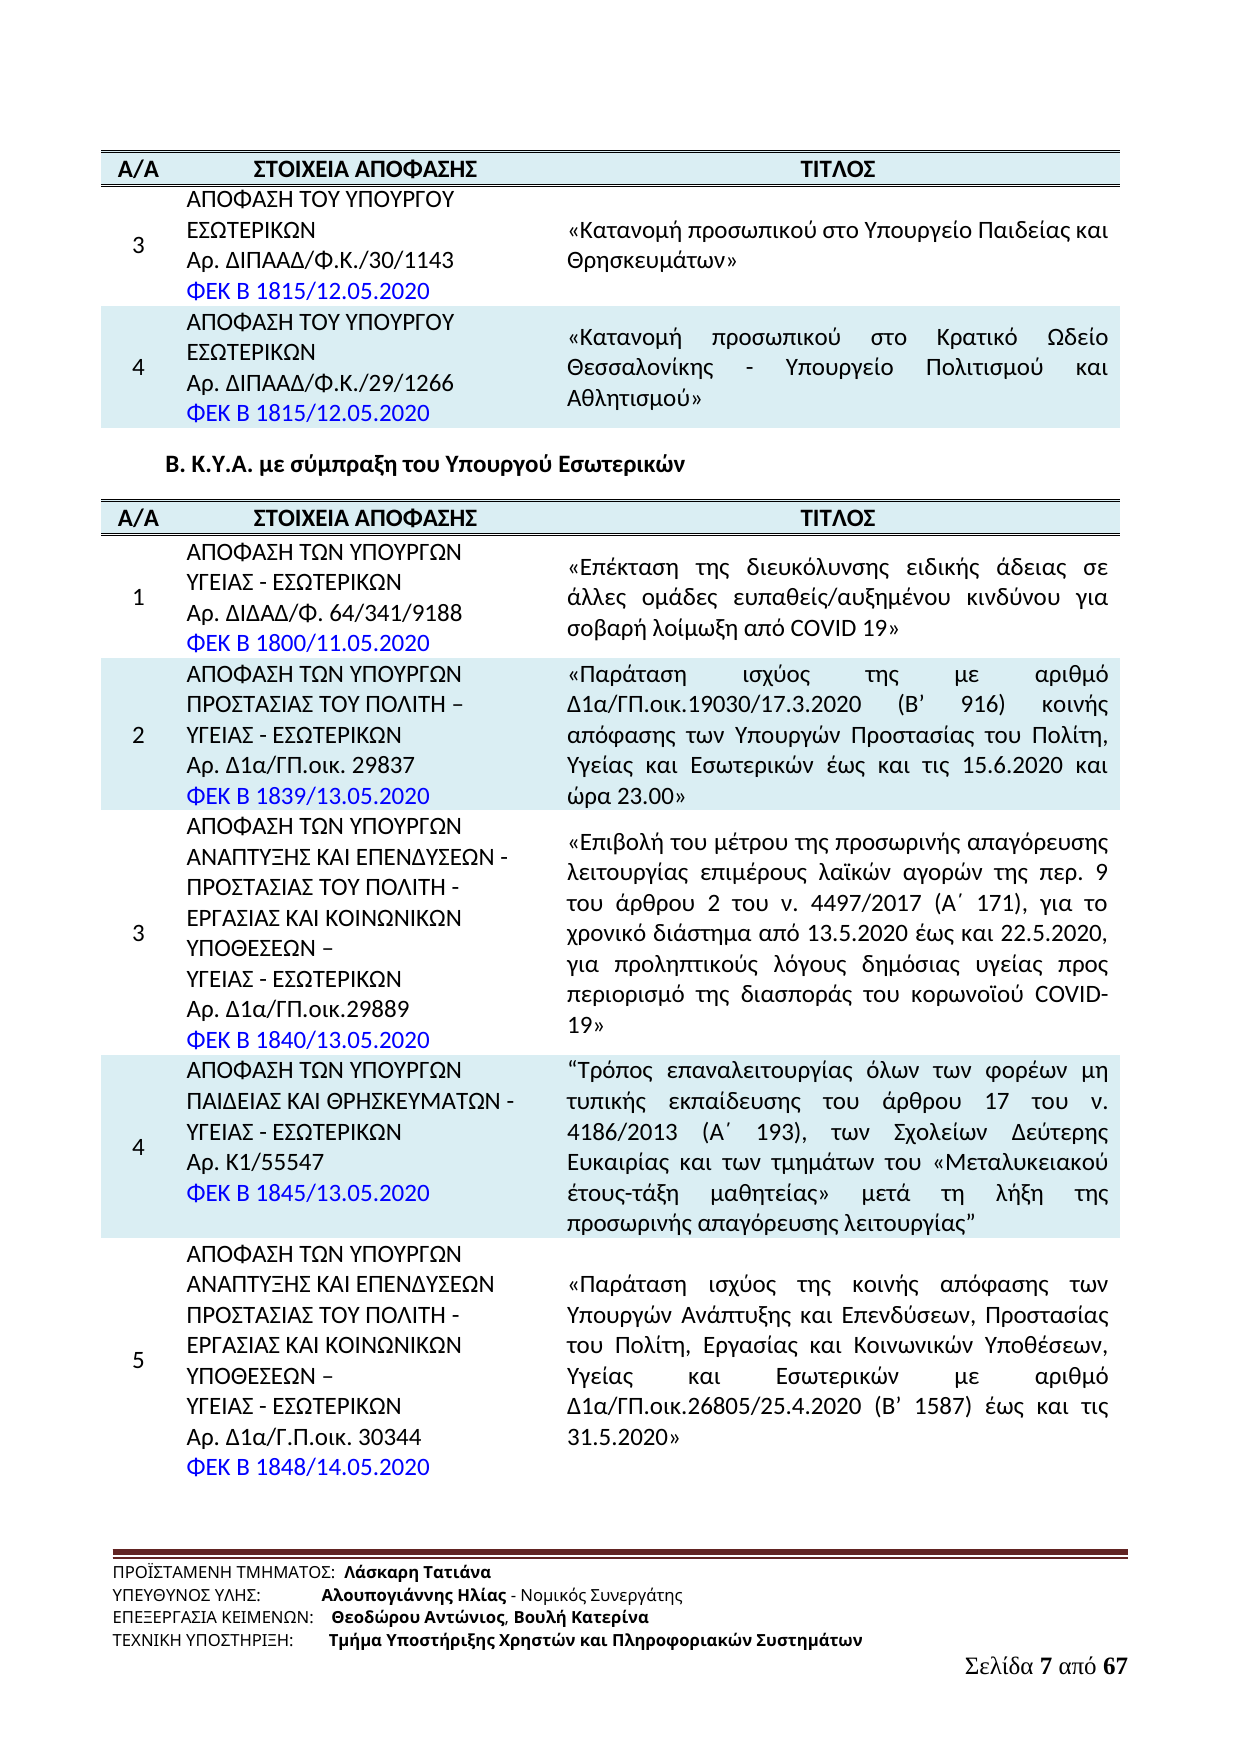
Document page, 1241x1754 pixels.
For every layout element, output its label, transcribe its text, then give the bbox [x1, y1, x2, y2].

table_cell ΑΠΟΦΑΣΗ ΤΩΝ ΥΠΟΥΡΓΩΝ ΥΓΕΙΑΣ - ΕΣΩΤΕΡΙΚΩΝ Αρ. ΔΙΔΑΔ/Φ. 64/341/9188 ΦΕΚ B 1800/11.05.2020 [175, 536, 556, 658]
table_cell ΑΠΟΦΑΣΗ ΤΩΝ ΥΠΟΥΡΓΩΝ ΑΝΑΠΤΥΞΗΣ ΚΑΙ ΕΠΕΝΔΥΣΕΩΝ ΠΡΟΣΤΑΣΙΑΣ ΤΟΥ ΠΟΛΙΤΗ - ΕΡΓΑΣΙΑΣ ΚΑΙ ΚΟΙΝΩΝΙΚΩΝ ΥΠΟΘΕΣΕΩΝ – ΥΓΕΙΑΣ - ΕΣΩΤΕΡΙΚΩΝ Αρ. Δ1α/Γ.Π.οικ. 30344 ΦΕΚ B 1848/14.05.2020 [175, 1238, 556, 1482]
table_cell «Επέκταση της διευκόλυνσης ειδικής άδειας σε άλλες ομάδες ευπαθείς/αυξημένου κινδύνου για σοβαρή λοίμωξη από COVID 19» [556, 536, 1120, 658]
subtitle Β. Κ.Υ.Α. με σύμπραξη του Υπουργού Εσωτερικών [112, 448, 1090, 479]
table_cell ΑΠΟΦΑΣΗ ΤΟΥ ΥΠΟΥΡΓΟΥ ΕΣΩΤΕΡΙΚΩΝ Αρ. ΔΙΠΑΑΔ/Φ.Κ./29/1266 ΦΕΚ B 1815/12.05.2020 [175, 306, 556, 428]
table_header A/A [101, 502, 175, 533]
table_cell «Παράταση ισχύος της κοινής απόφασης των Υπουργών Ανάπτυξης και Επενδύσεων, Προστασίας του Πολίτη, Εργασίας και Κοινωνικών Υποθέσεων, Υγείας και Εσωτερικών με αριθμό Δ1α/ΓΠ.οικ.26805/25.4.2020 (Β’ 1587) έως και τις 31.5.2020» [556, 1238, 1120, 1482]
table_header ΣΤΟΙΧΕΙΑ ΑΠΟΦΑΣΗΣ [175, 502, 556, 533]
table_header ΤΙΤΛΟΣ [556, 153, 1120, 184]
table_cell «Επιβολή του μέτρου της προσωρινής απαγόρευσης λειτουργίας επιμέρους λαϊκών αγορών της περ. 9 του άρθρου 2 του ν. 4497/2017 (Α΄ 171), για το χρονικό διάστημα από 13.5.2020 έως και 22.5.2020, για προληπτικούς λόγους δημόσιας υγείας προς περιορισμό της διασποράς του κορωνοϊού COVID-19» [556, 810, 1120, 1054]
table_header ΣΤΟΙΧΕΙΑ ΑΠΟΦΑΣΗΣ [175, 153, 556, 184]
table_cell «Παράταση ισχύος της με αριθμό Δ1α/ΓΠ.οικ.19030/17.3.2020 (Β’ 916) κοινής απόφασης των Υπουργών Προστασίας του Πολίτη, Υγείας και Εσωτερικών έως και τις 15.6.2020 και ώρα 23.00» [556, 658, 1120, 810]
table_header A/A [101, 153, 175, 184]
table_cell 4 [101, 1055, 175, 1238]
table_cell ΑΠΟΦΑΣΗ ΤΟΥ ΥΠΟΥΡΓΟΥ ΕΣΩΤΕΡΙΚΩΝ Αρ. ΔΙΠΑΑΔ/Φ.Κ./30/1143 ΦΕΚ B 1815/12.05.2020 [175, 187, 556, 306]
table_cell ΑΠΟΦΑΣΗ ΤΩΝ ΥΠΟΥΡΓΩΝ ΠΡΟΣΤΑΣΙΑΣ ΤΟΥ ΠΟΛΙΤΗ – ΥΓΕΙΑΣ - ΕΣΩΤΕΡΙΚΩΝ Αρ. Δ1α/ΓΠ.οικ. 29837 ΦΕΚ B 1839/13.05.2020 [175, 658, 556, 810]
table_cell 5 [101, 1238, 175, 1482]
table_cell 1 [101, 536, 175, 658]
table_cell 2 [101, 658, 175, 810]
table_cell «Κατανομή προσωπικού στο Κρατικό Ωδείο Θεσσαλονίκης - Υπουργείο Πολιτισμού και Αθλητισμού» [556, 306, 1120, 428]
table_header ΤΙΤΛΟΣ [556, 502, 1120, 533]
table_cell 4 [101, 306, 175, 428]
table_cell 3 [101, 187, 175, 306]
table_cell “Τρόπος επαναλειτουργίας όλων των φορέων μη τυπικής εκπαίδευσης του άρθρου 17 του ν. 4186/2013 (Α΄ 193), των Σχολείων Δεύτερης Ευκαιρίας και των τμημάτων του «Μεταλυκειακού έτους-τάξη μαθητείας» μετά τη λήξη της προσωρινής απαγόρευσης λειτουργίας” [556, 1055, 1120, 1238]
table_cell ΑΠΟΦΑΣΗ ΤΩΝ ΥΠΟΥΡΓΩΝ ΑΝΑΠΤΥΞΗΣ ΚΑΙ ΕΠΕΝΔΥΣΕΩΝ - ΠΡΟΣΤΑΣΙΑΣ ΤΟΥ ΠΟΛΙΤΗ - ΕΡΓΑΣΙΑΣ ΚΑΙ ΚΟΙΝΩΝΙΚΩΝ ΥΠΟΘΕΣΕΩΝ – ΥΓΕΙΑΣ - ΕΣΩΤΕΡΙΚΩΝ Αρ. Δ1α/ΓΠ.οικ.29889 ΦΕΚ B 1840/13.05.2020 [175, 810, 556, 1054]
table_cell ΑΠΟΦΑΣΗ ΤΩΝ ΥΠΟΥΡΓΩΝ ΠΑΙΔΕΙΑΣ ΚΑΙ ΘΡΗΣΚΕΥΜΑΤΩΝ - ΥΓΕΙΑΣ - ΕΣΩΤΕΡΙΚΩΝ Αρ. K1/55547 ΦΕΚ B 1845/13.05.2020 [175, 1055, 556, 1238]
table_cell 3 [101, 810, 175, 1054]
table_cell «Κατανομή προσωπικού στο Υπουργείο Παιδείας και Θρησκευμάτων» [556, 187, 1120, 306]
